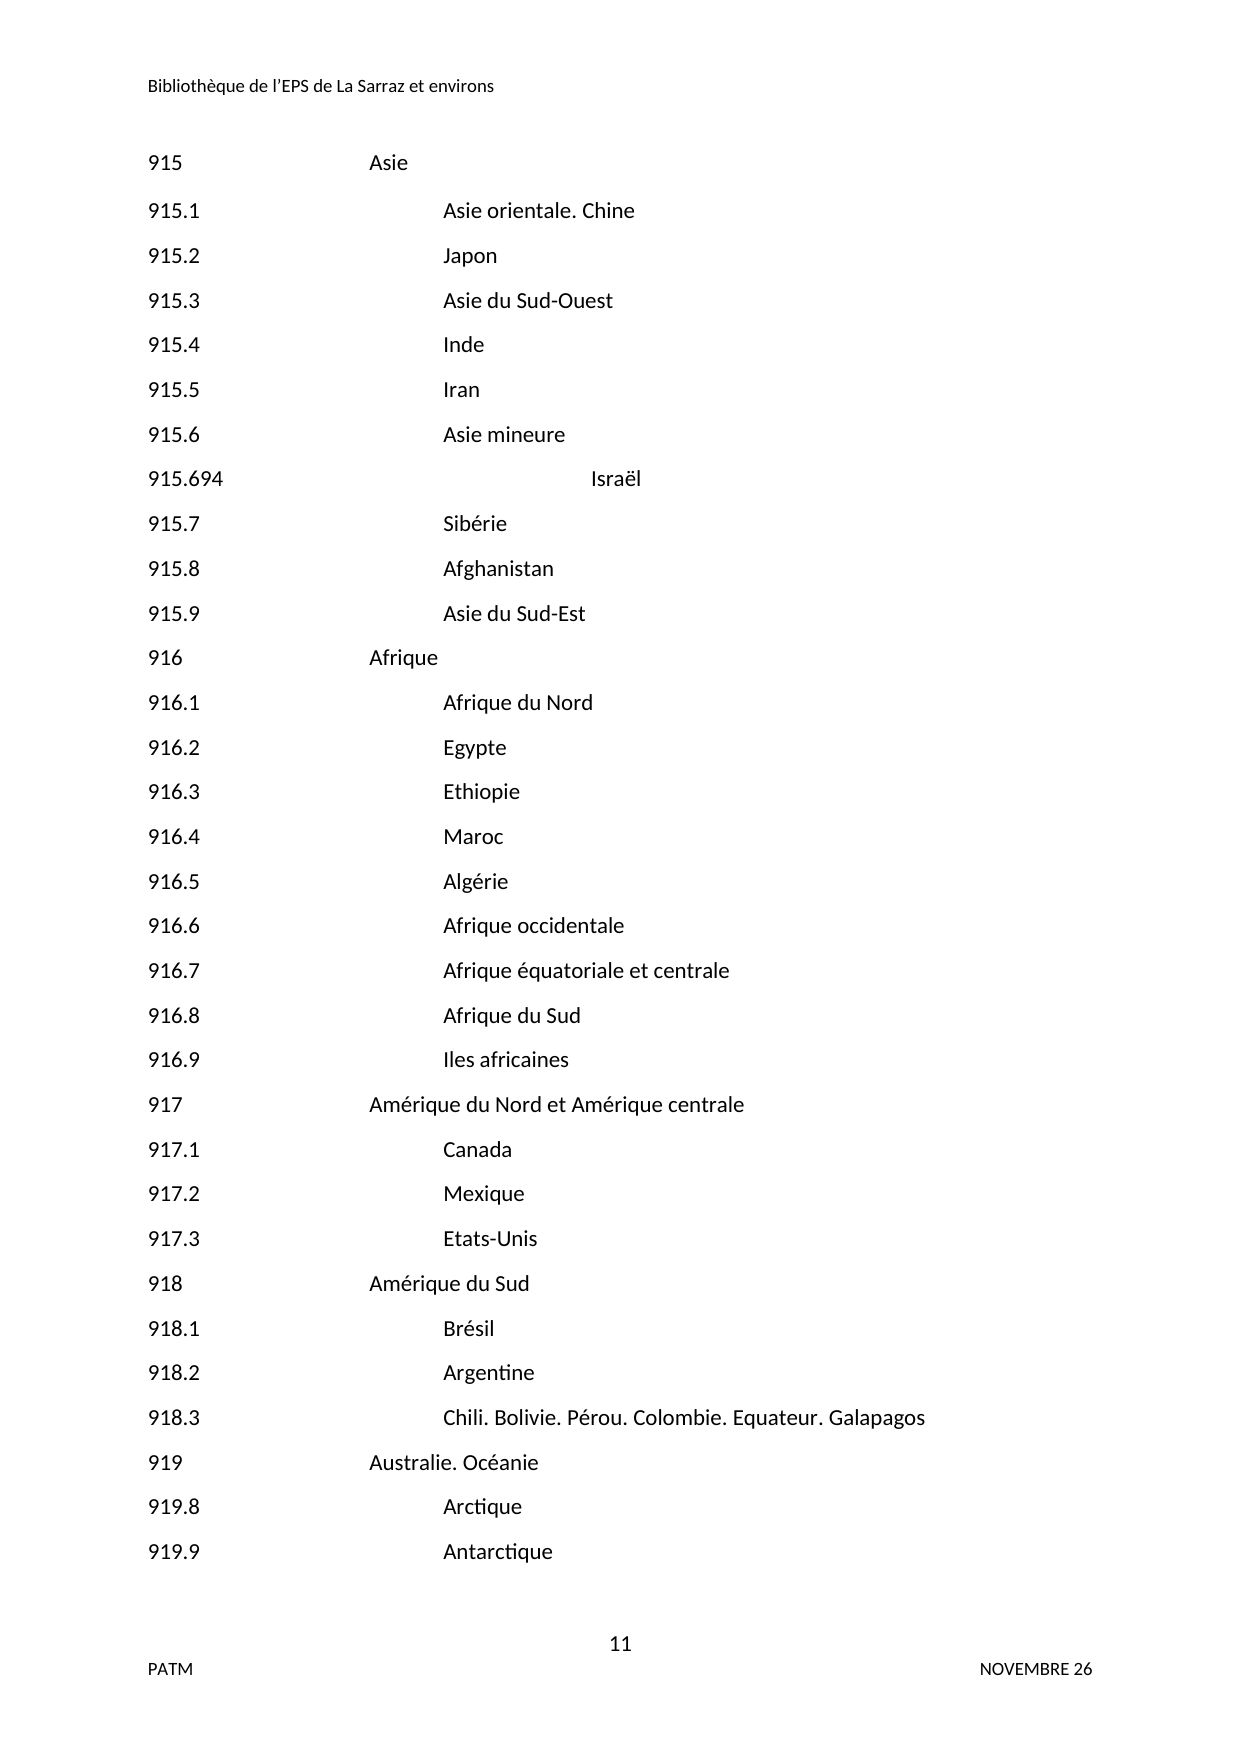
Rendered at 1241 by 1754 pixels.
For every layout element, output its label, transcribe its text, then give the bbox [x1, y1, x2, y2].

text 917.3 Etats-Unis [148, 1224, 1093, 1252]
text 916.3 Ethiopie [148, 777, 1093, 805]
text 916.5 Algérie [148, 867, 1093, 895]
text 916.8 Afrique du Sud [148, 1001, 1093, 1029]
text 915.7 Sibérie [148, 509, 1093, 537]
text 918 Amérique du Sud [148, 1269, 1093, 1297]
text 917.1 Canada [148, 1135, 1093, 1163]
text 916.7 Afrique équatoriale et centrale [148, 956, 1093, 984]
text 916 Afrique [148, 643, 1093, 671]
text 915 Asie [148, 148, 1093, 176]
text 915.6 Asie mineure [148, 420, 1093, 448]
text 918.1 Brésil [148, 1314, 1093, 1342]
text 919.9 Antarctique [148, 1537, 1093, 1565]
text 917.2 Mexique [148, 1179, 1093, 1208]
text 916.9 Iles africaines [148, 1046, 1093, 1073]
text 916.1 Afrique du Nord [148, 688, 1093, 716]
text 915.1 Asie orientale. Chine [148, 196, 1093, 224]
text 915.4 Inde [148, 331, 1093, 358]
text 915.2 Japon [148, 241, 1093, 269]
text 919 Australie. Océanie [148, 1448, 1093, 1476]
text 915.9 Asie du Sud-Est [148, 599, 1093, 627]
text 919.8 Arctique [148, 1492, 1093, 1520]
text 915.8 Afghanistan [148, 554, 1093, 582]
text 917 Amérique du Nord et Amérique centrale [148, 1090, 1093, 1118]
text 918.2 Argentine [148, 1358, 1093, 1386]
text 916.6 Afrique occidentale [148, 911, 1093, 939]
text 915.694 Israël [148, 464, 1093, 493]
text 918.3 Chili. Bolivie. Pérou. Colombie. Equateur. Galapagos [148, 1403, 1093, 1431]
text 915.5 Iran [148, 375, 1093, 403]
text 915.3 Asie du Sud-Ouest [148, 286, 1093, 314]
text 916.4 Maroc [148, 822, 1093, 850]
text 916.2 Egypte [148, 733, 1093, 761]
